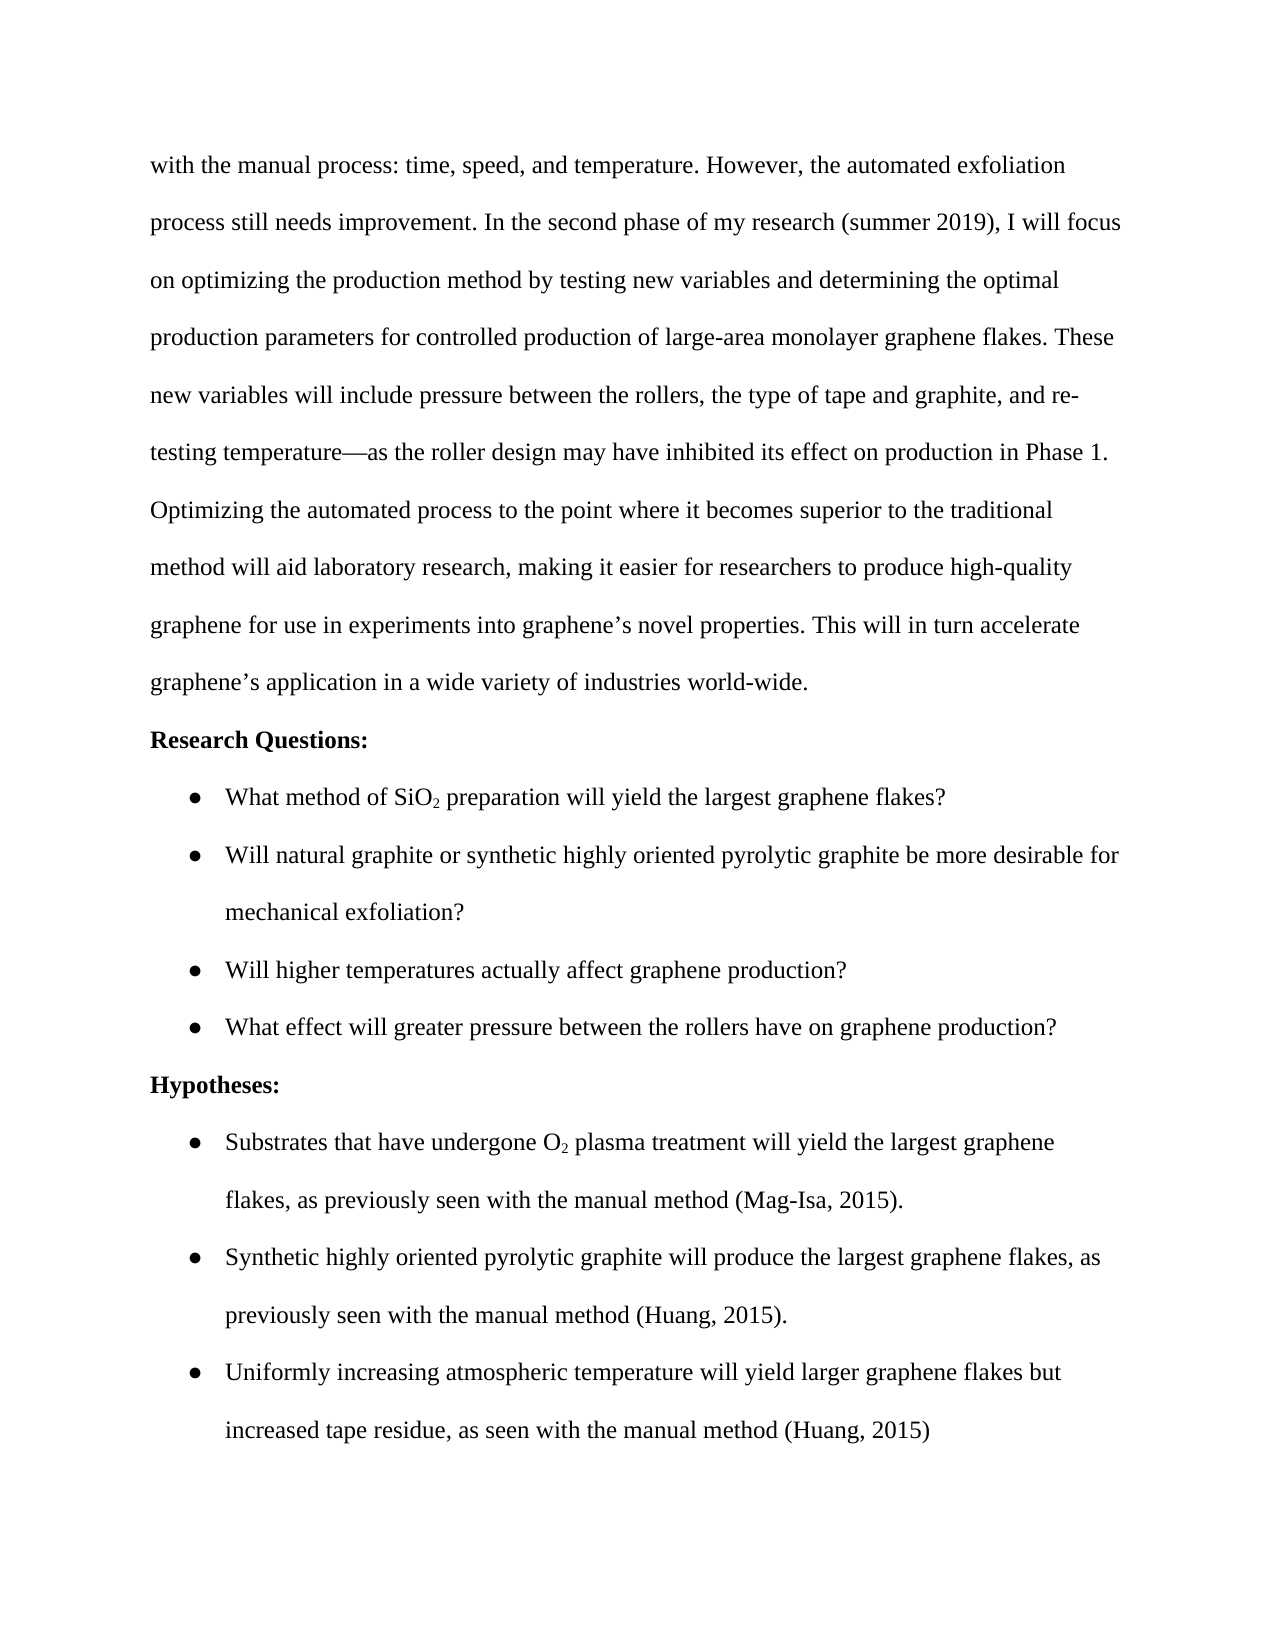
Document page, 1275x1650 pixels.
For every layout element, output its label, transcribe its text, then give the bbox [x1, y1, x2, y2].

text Research Questions: [150, 725, 1125, 754]
list Will natural graphite or synthetic highly oriented pyrolytic graphite be more desirable for mechanical exfoliation? [187, 840, 1125, 926]
list Substrates that have undergone O2 plasma treatment will yield the largest graphene flakes, as previously seen with the manual method (Mag-Isa, 2015). [187, 1127, 1125, 1214]
list What effect will greater pressure between the rollers have on graphene production? [187, 1012, 1125, 1041]
list What method of SiO2 preparation will yield the largest graphene flakes? [187, 782, 1125, 811]
list Uniformly increasing atmospheric temperature will yield larger graphene flakes but increased tape residue, as seen with the manual method (Huang, 2015) [187, 1357, 1125, 1444]
text Hypotheses: [150, 1070, 1125, 1099]
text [150, 150, 1125, 696]
list Will higher temperatures actually affect graphene production? [187, 955, 1125, 984]
list Synthetic highly oriented pyrolytic graphite will produce the largest graphene flakes, as previously seen with the manual method (Huang, 2015). [187, 1242, 1125, 1329]
